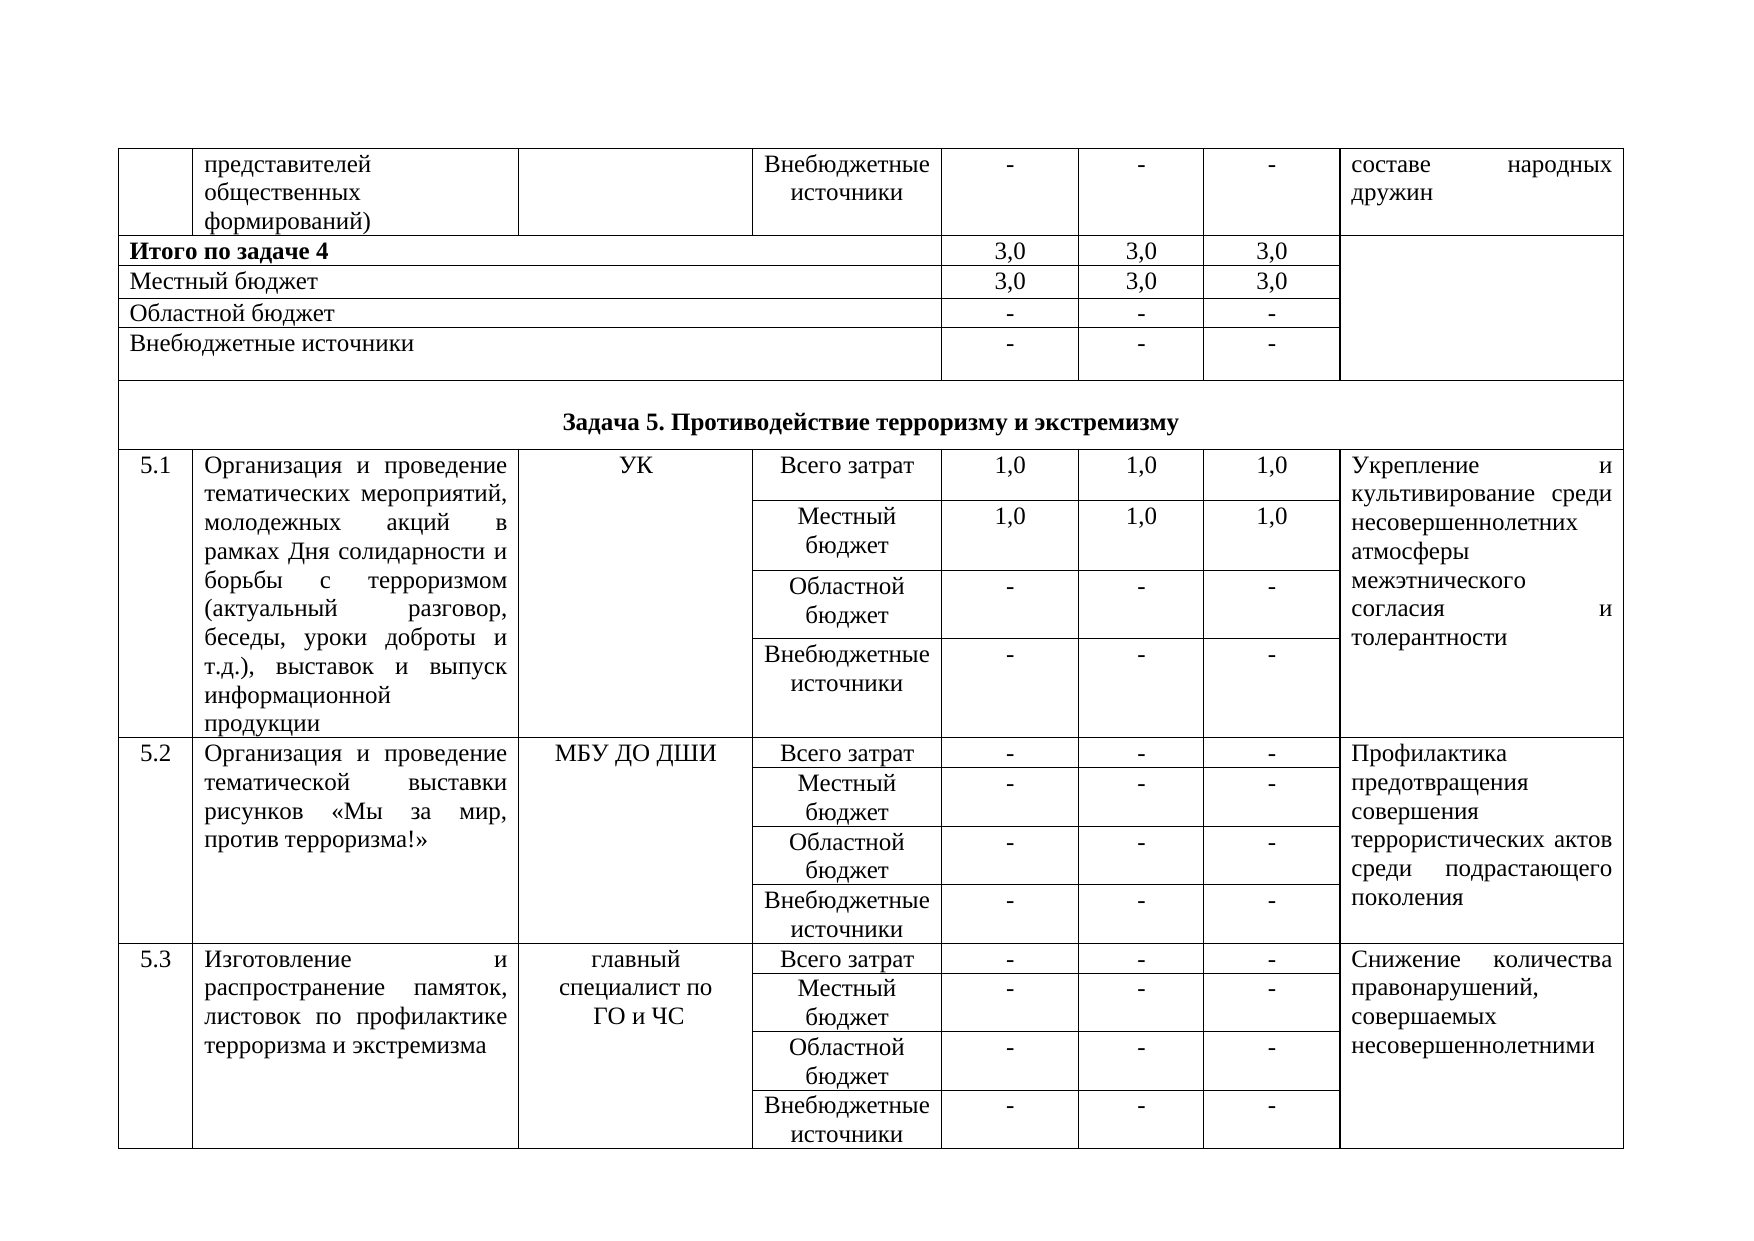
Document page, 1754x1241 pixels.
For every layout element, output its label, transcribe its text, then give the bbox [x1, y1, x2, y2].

table_cell Внебюджетные источники [753, 1091, 941, 1148]
table_cell 1,0 [1079, 501, 1203, 570]
table_cell - [1079, 974, 1203, 1031]
table_cell 1,0 [1204, 450, 1339, 500]
table_cell Областной бюджет [753, 1032, 941, 1089]
table_cell 5.2 [119, 738, 192, 943]
table_cell Внебюджетные источники [119, 328, 941, 379]
table_cell главный специалист по ГО и ЧС [519, 944, 752, 1148]
table_cell - [1204, 944, 1339, 972]
table_cell - [942, 738, 1078, 767]
table_cell МБУ ДО ДШИ [519, 738, 752, 943]
table_cell - [942, 768, 1078, 826]
table_cell - [1204, 1091, 1339, 1148]
table_cell - [1079, 1032, 1203, 1089]
table_cell Областной бюджет [753, 571, 941, 638]
table_cell - [1079, 571, 1203, 638]
table_cell 3,0 [1079, 266, 1203, 297]
table_cell 3,0 [1204, 266, 1339, 297]
table_cell Снижение количества правонарушений, совершаемых несовершеннолетними [1341, 944, 1623, 1148]
table_cell - [1079, 768, 1203, 826]
table_cell - [942, 1032, 1078, 1089]
table_cell 5.3 [119, 944, 192, 1148]
table_cell - [942, 974, 1078, 1031]
table_cell - [1204, 639, 1339, 737]
table_cell Задача 5. Противодействие терроризму и экстремизму [119, 381, 1623, 449]
table_cell 3,0 [942, 266, 1078, 297]
table_cell - [942, 1091, 1078, 1148]
table_cell - [1079, 639, 1203, 737]
table_cell - [942, 299, 1078, 327]
table_cell 1,0 [1204, 501, 1339, 570]
table_cell - [942, 571, 1078, 638]
table_cell - [1204, 149, 1339, 235]
table_cell - [942, 827, 1078, 884]
table_cell 1,0 [1079, 450, 1203, 500]
table_cell 1,0 [942, 450, 1078, 500]
table_cell - [1204, 1032, 1339, 1089]
table_cell - [1079, 944, 1203, 972]
table_cell Внебюджетные источники [753, 639, 941, 737]
table_cell - [1079, 328, 1203, 379]
table_cell Внебюджетные источники [753, 885, 941, 943]
table_cell Местный бюджет [753, 974, 941, 1031]
table_cell Внебюджетные источники [753, 149, 941, 235]
table_cell - [1079, 149, 1203, 235]
table_cell - [1079, 827, 1203, 884]
table_cell - [1204, 974, 1339, 1031]
table_cell [1341, 236, 1623, 379]
table_cell - [1079, 738, 1203, 767]
table_cell Укрепление и культивирование среди несовершеннолетних атмосферы межэтнического согласия и толерантности [1341, 450, 1623, 737]
table_cell Всего затрат [753, 944, 941, 972]
table_cell - [1204, 827, 1339, 884]
table_cell Всего затрат [753, 450, 941, 500]
table_cell Организация и проведение тематической выставки рисунков «Мы за мир, против терроризма!» [193, 738, 518, 943]
table_cell - [942, 885, 1078, 943]
table_cell - [942, 328, 1078, 379]
table_cell - [1204, 571, 1339, 638]
table_cell 3,0 [942, 236, 1078, 265]
table_cell Местный бюджет [753, 768, 941, 826]
table_cell - [1204, 328, 1339, 379]
table_cell Областной бюджет [753, 827, 941, 884]
table_cell Организация и проведение тематических мероприятий, молодежных акций в рамках Дня солидарности и борьбы с терроризмом (актуальный разговор, беседы, уроки доброты и т.д.), выставок и выпуск информационной продукции [193, 450, 518, 737]
table_cell - [1204, 885, 1339, 943]
table_cell - [942, 639, 1078, 737]
table_cell - [942, 149, 1078, 235]
table_cell - [1204, 299, 1339, 327]
table_cell Местный бюджет [119, 266, 941, 297]
table_cell - [1079, 299, 1203, 327]
table_cell - [1079, 1091, 1203, 1148]
table_cell Областной бюджет [119, 299, 941, 327]
table_cell Всего затрат [753, 738, 941, 767]
table_cell 3,0 [1079, 236, 1203, 265]
table_cell - [1204, 768, 1339, 826]
table_cell 5.1 [119, 450, 192, 737]
table_cell Изготовление и распространение памяток, листовок по профилактике терроризма и экстремизма [193, 944, 518, 1148]
table_cell - [1204, 738, 1339, 767]
table_cell - [942, 944, 1078, 972]
table_cell - [1079, 885, 1203, 943]
table_cell 3,0 [1204, 236, 1339, 265]
table_cell Местный бюджет [753, 501, 941, 570]
table_cell Профилактика предотвращения совершения террористических актов среди подрастающего поколения [1341, 738, 1623, 943]
table_cell 1,0 [942, 501, 1078, 570]
table_cell УК [519, 450, 752, 737]
table_cell Итого по задаче 4 [119, 236, 941, 265]
